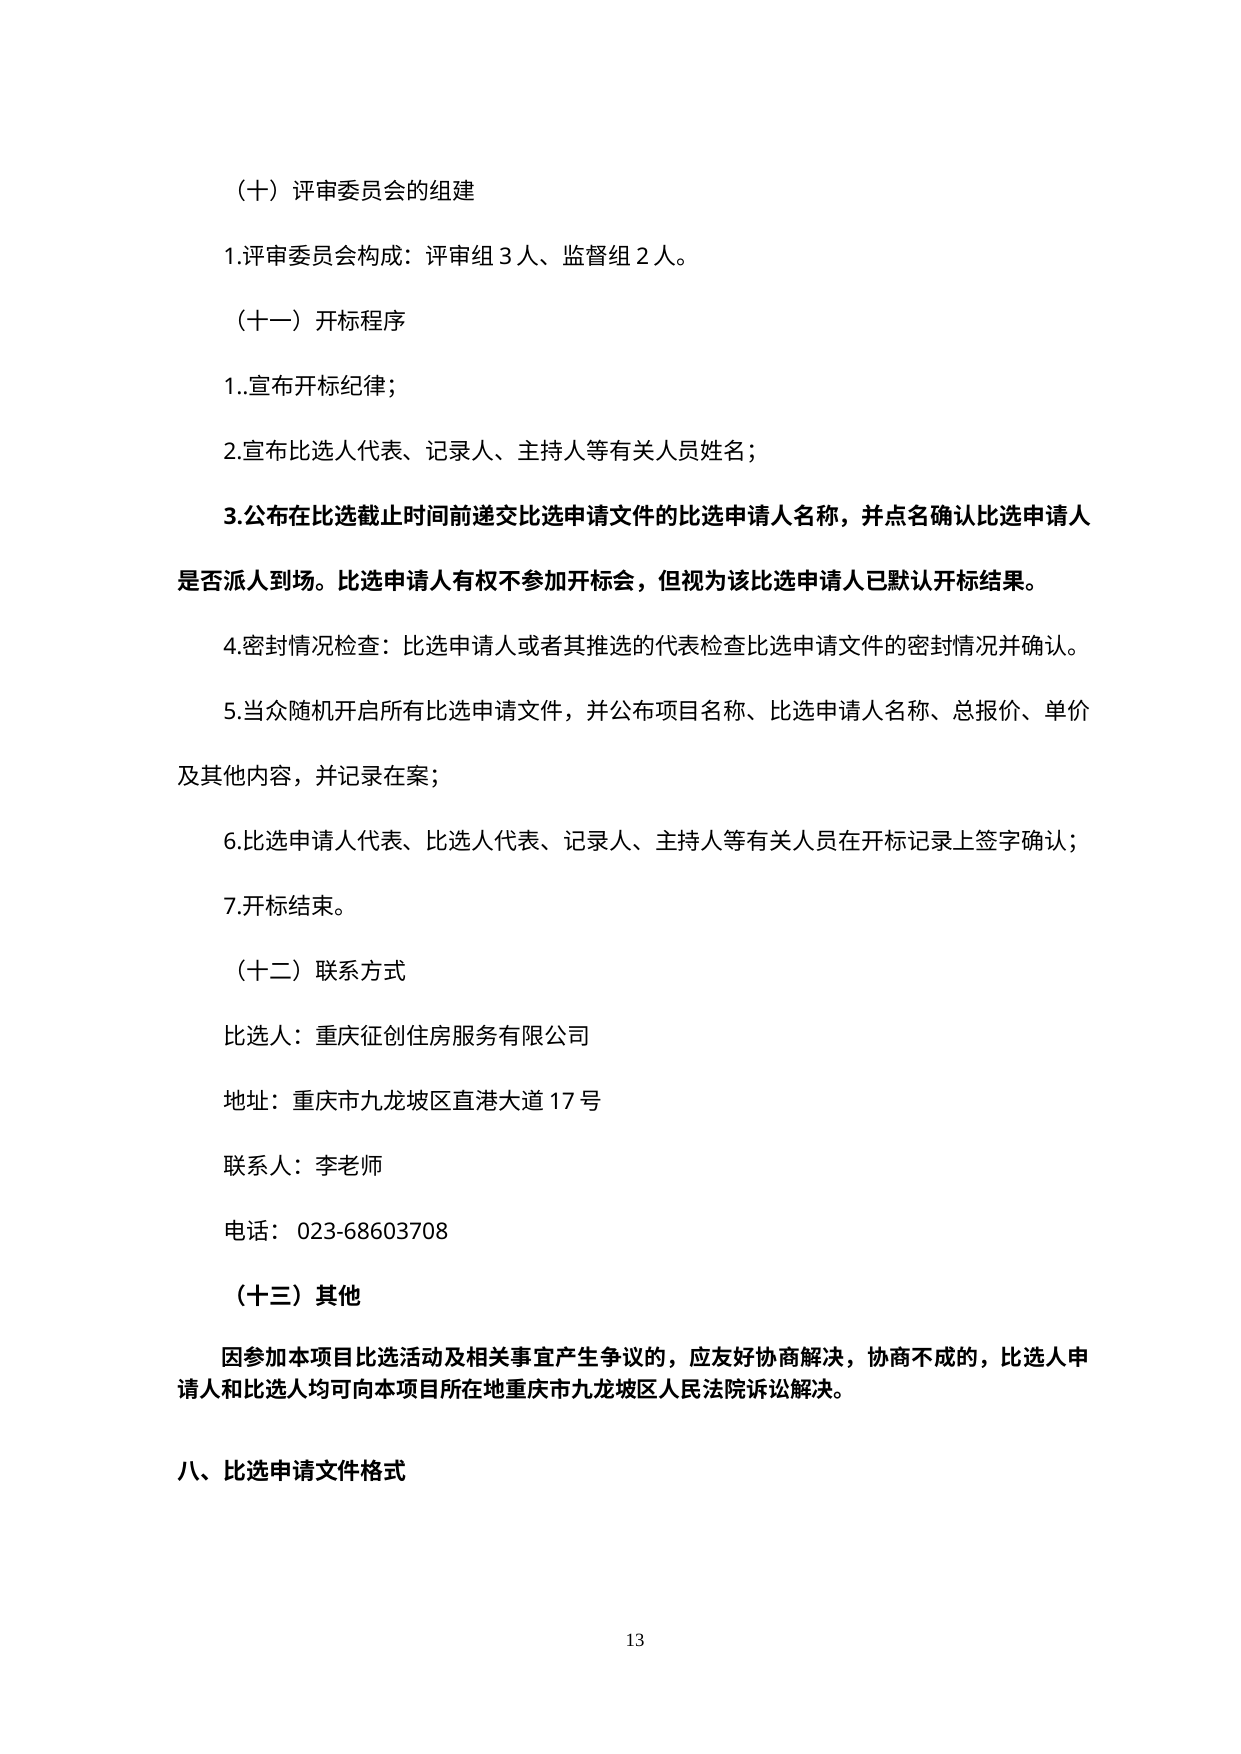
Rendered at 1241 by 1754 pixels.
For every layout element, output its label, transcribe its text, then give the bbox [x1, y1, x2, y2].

text 5.当众随机开启所有比选申请文件，并公布项目名称、比选申请人名称、总报价、单价及其他内容，并记录在案； [177, 677, 1092, 807]
text 3.公布在比选截止时间前递交比选申请文件的比选申请人名称，并点名确认比选申请人是否派人到场。比选申请人有权不参加开标会，但视为该比选申请人已默认开标结果。 [177, 482, 1092, 612]
text 电话： 023-68603708 [177, 1197, 1092, 1262]
text 比选人：重庆征创住房服务有限公司 [177, 1002, 1092, 1067]
text 1..宣布开标纪律； [177, 352, 1092, 417]
text 1.评审委员会构成：评审组3人、监督组2人。 [177, 222, 1092, 287]
text （十三）其他 [177, 1262, 1092, 1327]
text 因参加本项目比选活动及相关事宜产生争议的，应友好协商解决，协商不成的，比选人申请人和比选人均可向本项目所在地重庆市九龙坡区人民法院诉讼解决。 [177, 1339, 1092, 1404]
text 4.密封情况检查：比选申请人或者其推选的代表检查比选申请文件的密封情况并确认。 [177, 612, 1092, 677]
text （十二）联系方式 [177, 937, 1092, 1002]
text 7.开标结束。 [177, 872, 1092, 937]
text 2.宣布比选人代表、记录人、主持人等有关人员姓名； [177, 417, 1092, 482]
text 地址：重庆市九龙坡区直港大道17号 [177, 1067, 1092, 1132]
text 6.比选申请人代表、比选人代表、记录人、主持人等有关人员在开标记录上签字确认； [177, 807, 1092, 872]
text （十一）开标程序 [177, 287, 1092, 352]
text （十）评审委员会的组建 [177, 157, 1092, 222]
text 联系人：李老师 [177, 1132, 1092, 1197]
text 八、比选申请文件格式 [177, 1437, 1092, 1502]
